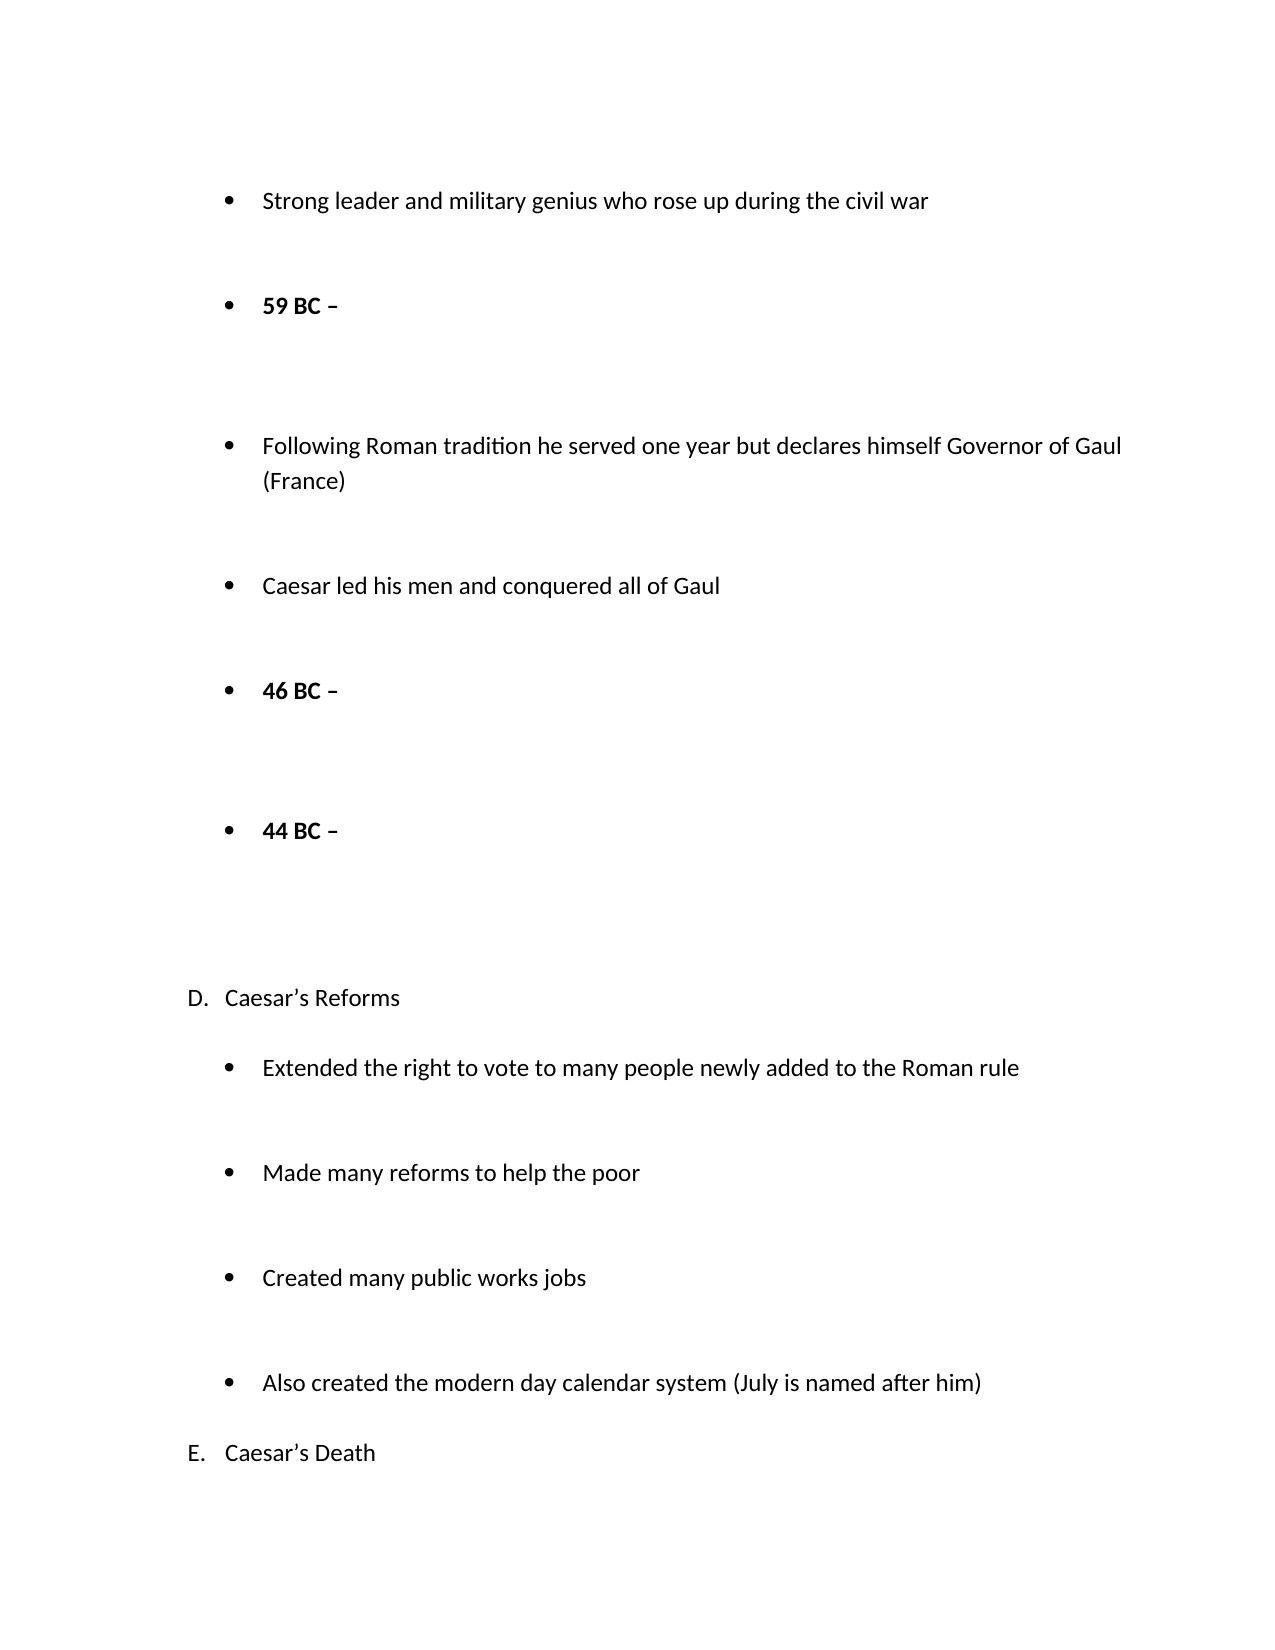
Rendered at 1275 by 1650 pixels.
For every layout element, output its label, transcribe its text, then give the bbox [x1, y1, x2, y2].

list 46 BC – [225, 675, 1125, 706]
list Caesar led his men and conquered all of Gaul [225, 570, 1125, 601]
list Made many reforms to help the poor [225, 1157, 1125, 1188]
list 59 BC – [225, 290, 1125, 321]
list Caesar’s Death [187, 1437, 1125, 1468]
list Following Roman tradition he served one year but declares himself Governor of Gaul (France) [225, 430, 1125, 496]
list Caesar’s Reforms [187, 982, 1125, 1013]
list Created many public works jobs [225, 1262, 1125, 1293]
list Extended the right to vote to many people newly added to the Roman rule [225, 1052, 1125, 1083]
list Strong leader and military genius who rose up during the civil war [225, 185, 1125, 216]
list Also created the modern day calendar system (July is named after him) [225, 1367, 1125, 1398]
list 44 BC – [225, 815, 1125, 846]
